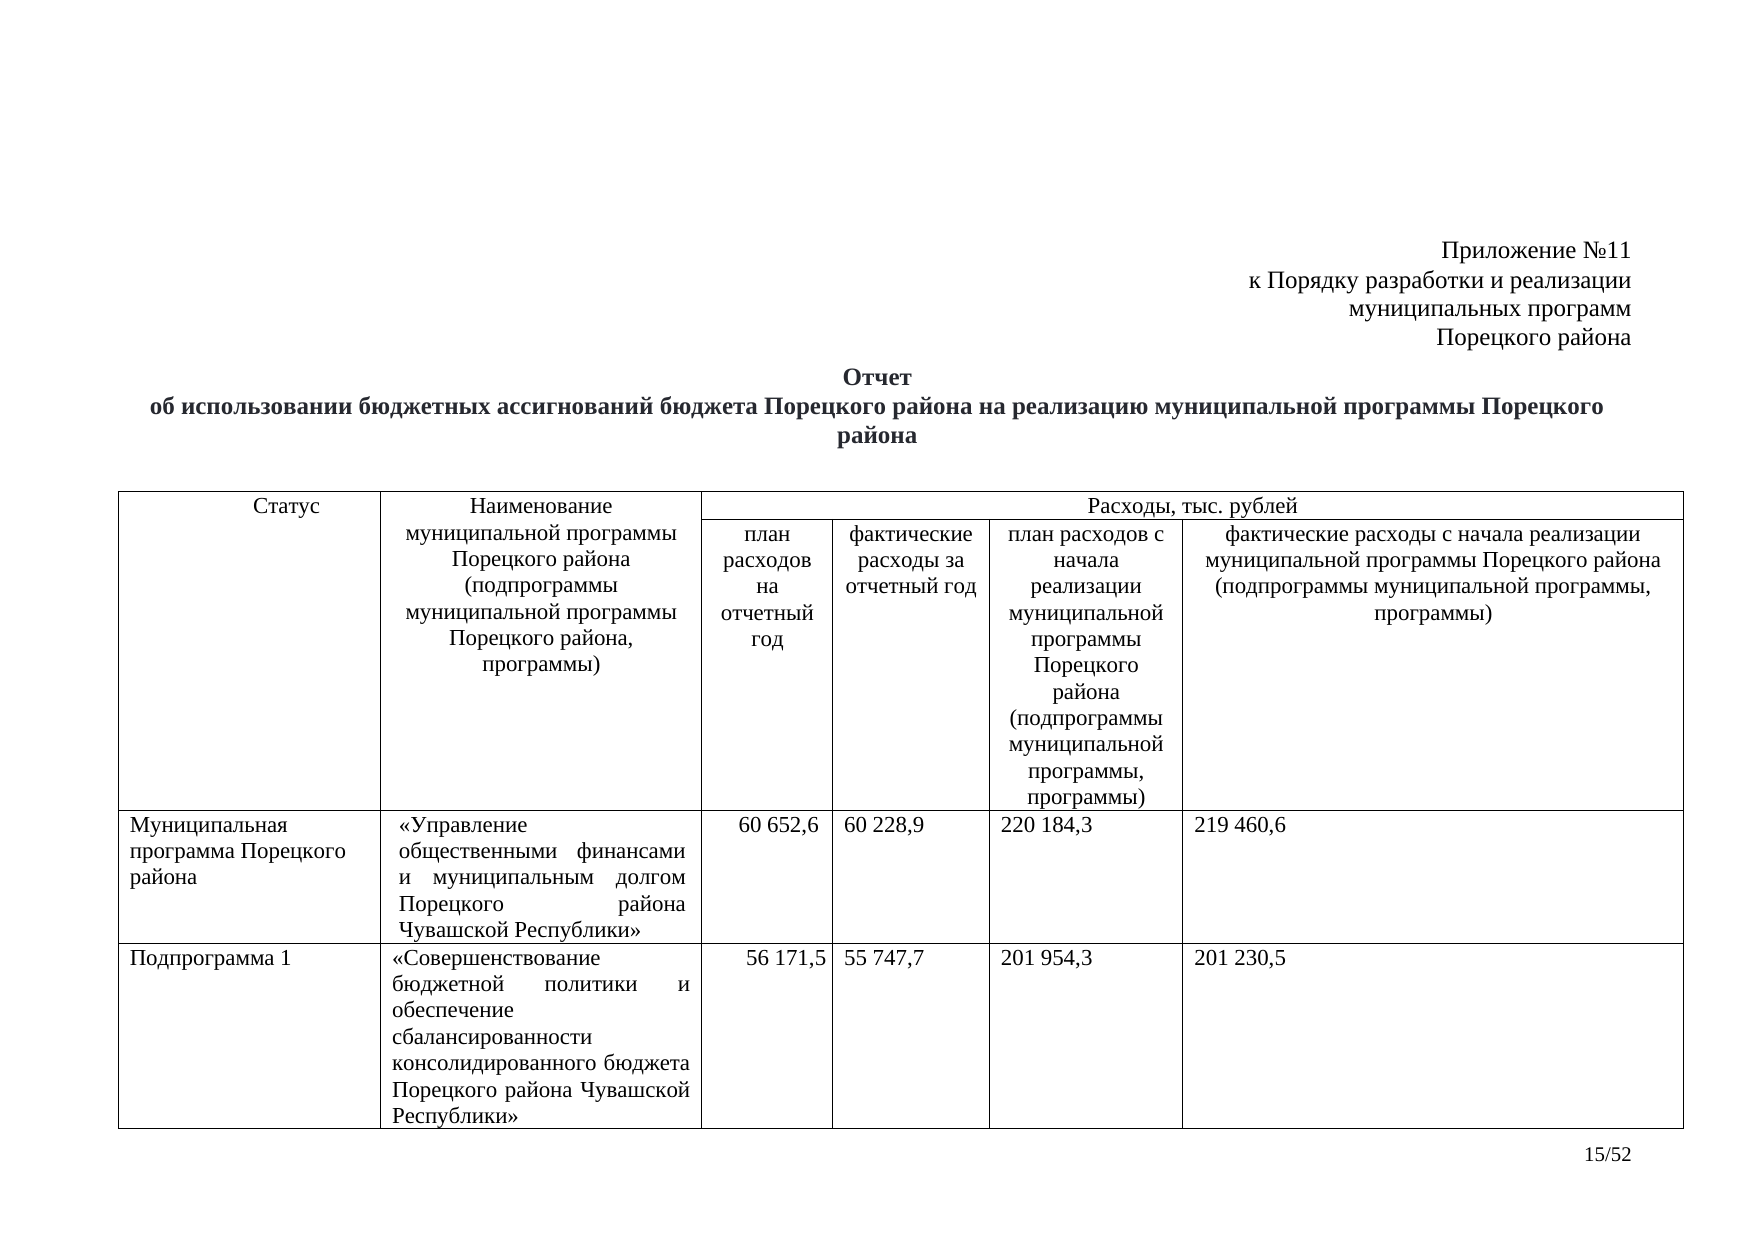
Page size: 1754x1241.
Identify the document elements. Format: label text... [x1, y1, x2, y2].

table_cell 60 652,6 [702, 811, 832, 943]
table_cell фактические расходы с начала реализации муниципальной программы Порецкого района (подпрограммы муниципальной программы, программы) [1183, 520, 1683, 809]
table_header Статус [119, 492, 380, 809]
table_cell 201 954,3 [990, 944, 1182, 1128]
table_cell «Управление общественными финансами и муниципальным долгом Порецкого района Чувашской Республики» [381, 811, 701, 943]
table_cell 55 747,7 [833, 944, 989, 1128]
table_cell Подпрограмма 1 [119, 944, 380, 1128]
table_cell 201 230,5 [1183, 944, 1683, 1128]
table_cell 60 228,9 [833, 811, 989, 943]
table_cell «Совершенствование бюджетной политики и обеспечение сбалансированности консолидированного бюджета Порецкого района Чувашской Республики» [381, 944, 701, 1128]
table_header Расходы, тыс. рублей [702, 492, 1683, 519]
table_cell 56 171,5 [702, 944, 832, 1128]
text Приложение №11 [160, 236, 1631, 264]
text к Порядку разработки и реализации муниципальных программ Порецкого района [160, 265, 1631, 351]
table_cell план расходов с начала реализации муниципальной программы Порецкого района (подпрограммы муниципальной программы, программы) [990, 520, 1182, 809]
table_cell фактические расходы за отчетный год [833, 520, 989, 809]
table_cell Муниципальная программа Порецкого района [119, 811, 380, 943]
table_cell 219 460,6 [1183, 811, 1683, 943]
table_cell план расходов на отчетный год [702, 520, 832, 809]
table_cell 220 184,3 [990, 811, 1182, 943]
subtitle Отчет об использовании бюджетных ассигнований бюджета Порецкого района на реализацию муниципальной программы Порецкого района [118, 362, 1636, 448]
table_header Наименование муниципальной программы Порецкого района (подпрограммы муниципальной программы Порецкого района, программы) [381, 492, 701, 809]
